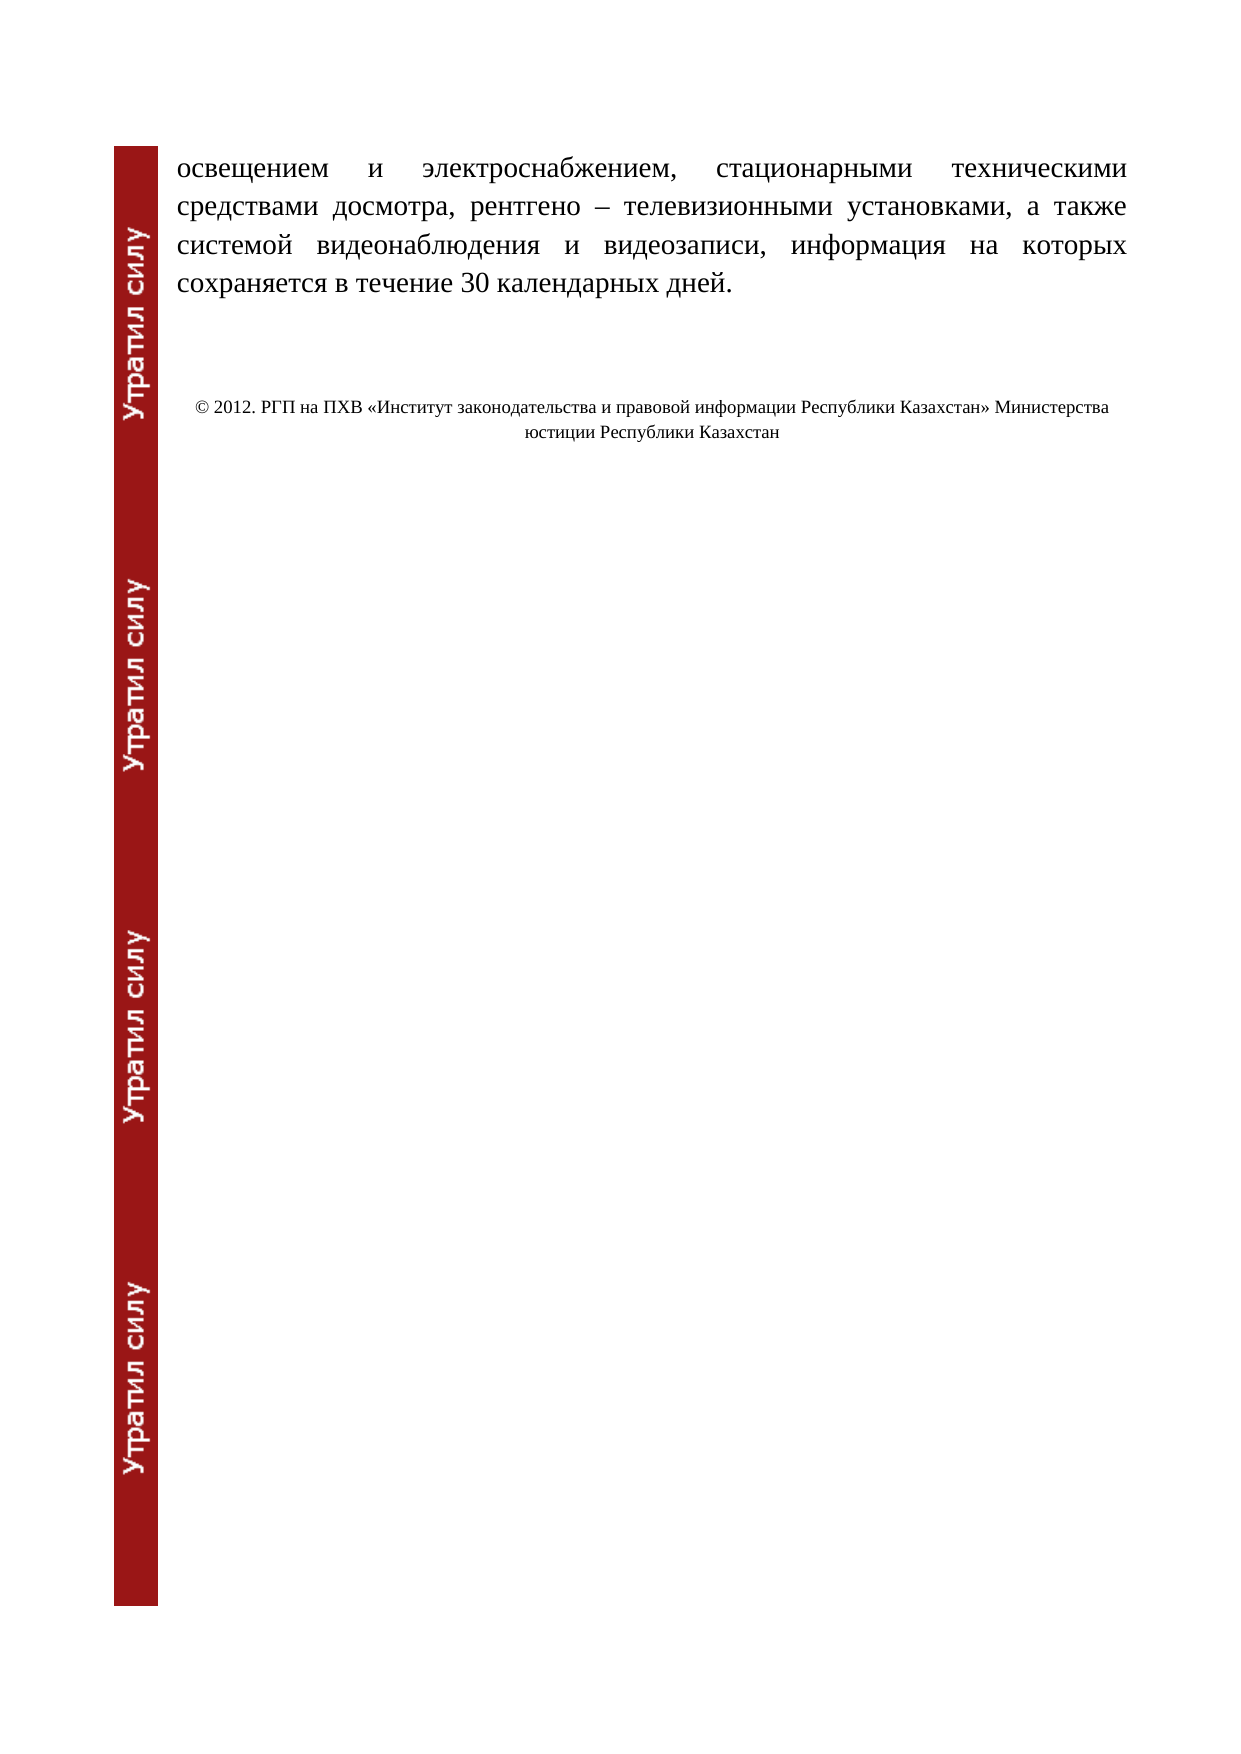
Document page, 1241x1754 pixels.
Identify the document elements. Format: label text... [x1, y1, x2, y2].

picture [114, 146, 158, 150]
picture [114, 299, 158, 396]
picture [114, 442, 158, 1606]
text © 2012. РГП на ПХВ «Институт законодательства и правовой информации Республики Казахстан» Министерства юстиции Республики Казахстан [112, 396, 1128, 442]
